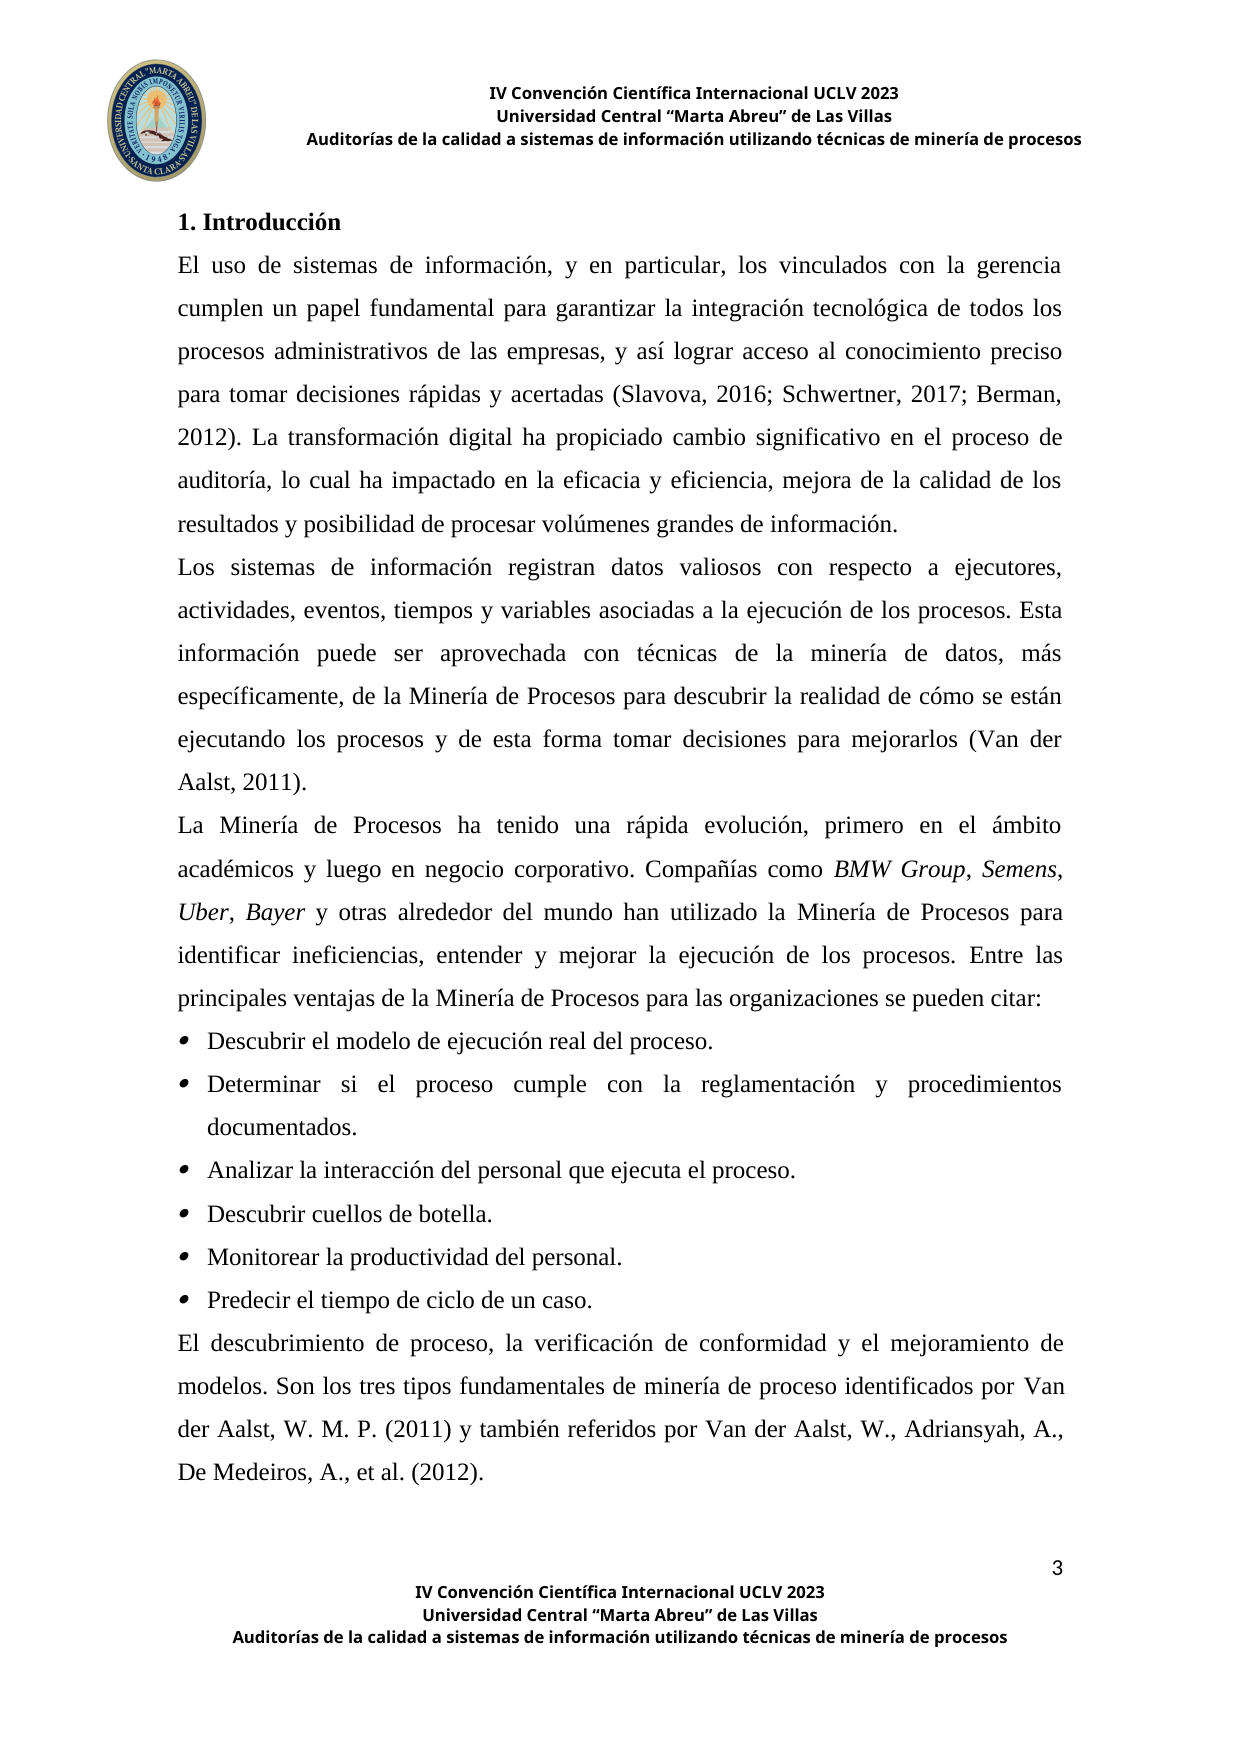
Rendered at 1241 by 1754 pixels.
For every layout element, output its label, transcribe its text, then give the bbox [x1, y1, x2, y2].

text 1. Introducción [177, 207, 1063, 236]
text La Minería de Procesos ha tenido una rápida evolución, primero en el ámbito académicos y luego en negocio corporativo. Compañías como BMW Group, Semens, Uber, Bayer y otras alrededor del mundo han utilizado la Minería de Procesos para identificar ineficiencias, entender y mejorar la ejecución de los procesos. Entre las principales ventajas de la Minería de Procesos para las organizaciones se pueden citar: [177, 811, 1063, 1012]
text El uso de sistemas de información, y en particular, los vinculados con la gerencia cumplen un papel fundamental para garantizar la integración tecnológica de todos los procesos administrativos de las empresas, y así lograr acceso al conocimiento preciso para tomar decisiones rápidas y acertadas (Slavova, 2016; Schwertner, 2017; Berman, 2012). La transformación digital ha propiciado cambio significativo en el proceso de auditoría, lo cual ha impactado en la eficacia y eficiencia, mejora de la calidad de los resultados y posibilidad de procesar volúmenes grandes de información. [177, 250, 1063, 537]
list Predecir el tiempo de ciclo de un caso. [177, 1285, 1063, 1314]
list Determinar si el proceso cumple con la reglamentación y procedimientos documentados. [177, 1069, 1063, 1141]
list Monitorear la productividad del personal. [177, 1242, 1063, 1271]
picture [106, 59, 207, 183]
list Descubrir el modelo de ejecución real del proceso. [177, 1026, 1063, 1055]
text Los sistemas de información registran datos valiosos con respecto a ejecutores, actividades, eventos, tiempos y variables asociadas a la ejecución de los procesos. Esta información puede ser aprovechada con técnicas de la minería de datos, más específicamente, de la Minería de Procesos para descubrir la realidad de cómo se están ejecutando los procesos y de esta forma tomar decisiones para mejorarlos (Van der Aalst, 2011). [177, 552, 1063, 796]
list Descubrir cuellos de botella. [177, 1199, 1063, 1227]
text El descubrimiento de proceso, la verificación de conformidad y el mejoramiento de modelos. Son los tres tipos fundamentales de minería de proceso identificados por Van der Aalst, W. M. P. (2011) y también referidos por Van der Aalst, W., Adriansyah, A., De Medeiros, A., et al. (2012). [177, 1328, 1065, 1486]
list Analizar la interacción del personal que ejecuta el proceso. [177, 1156, 1063, 1184]
